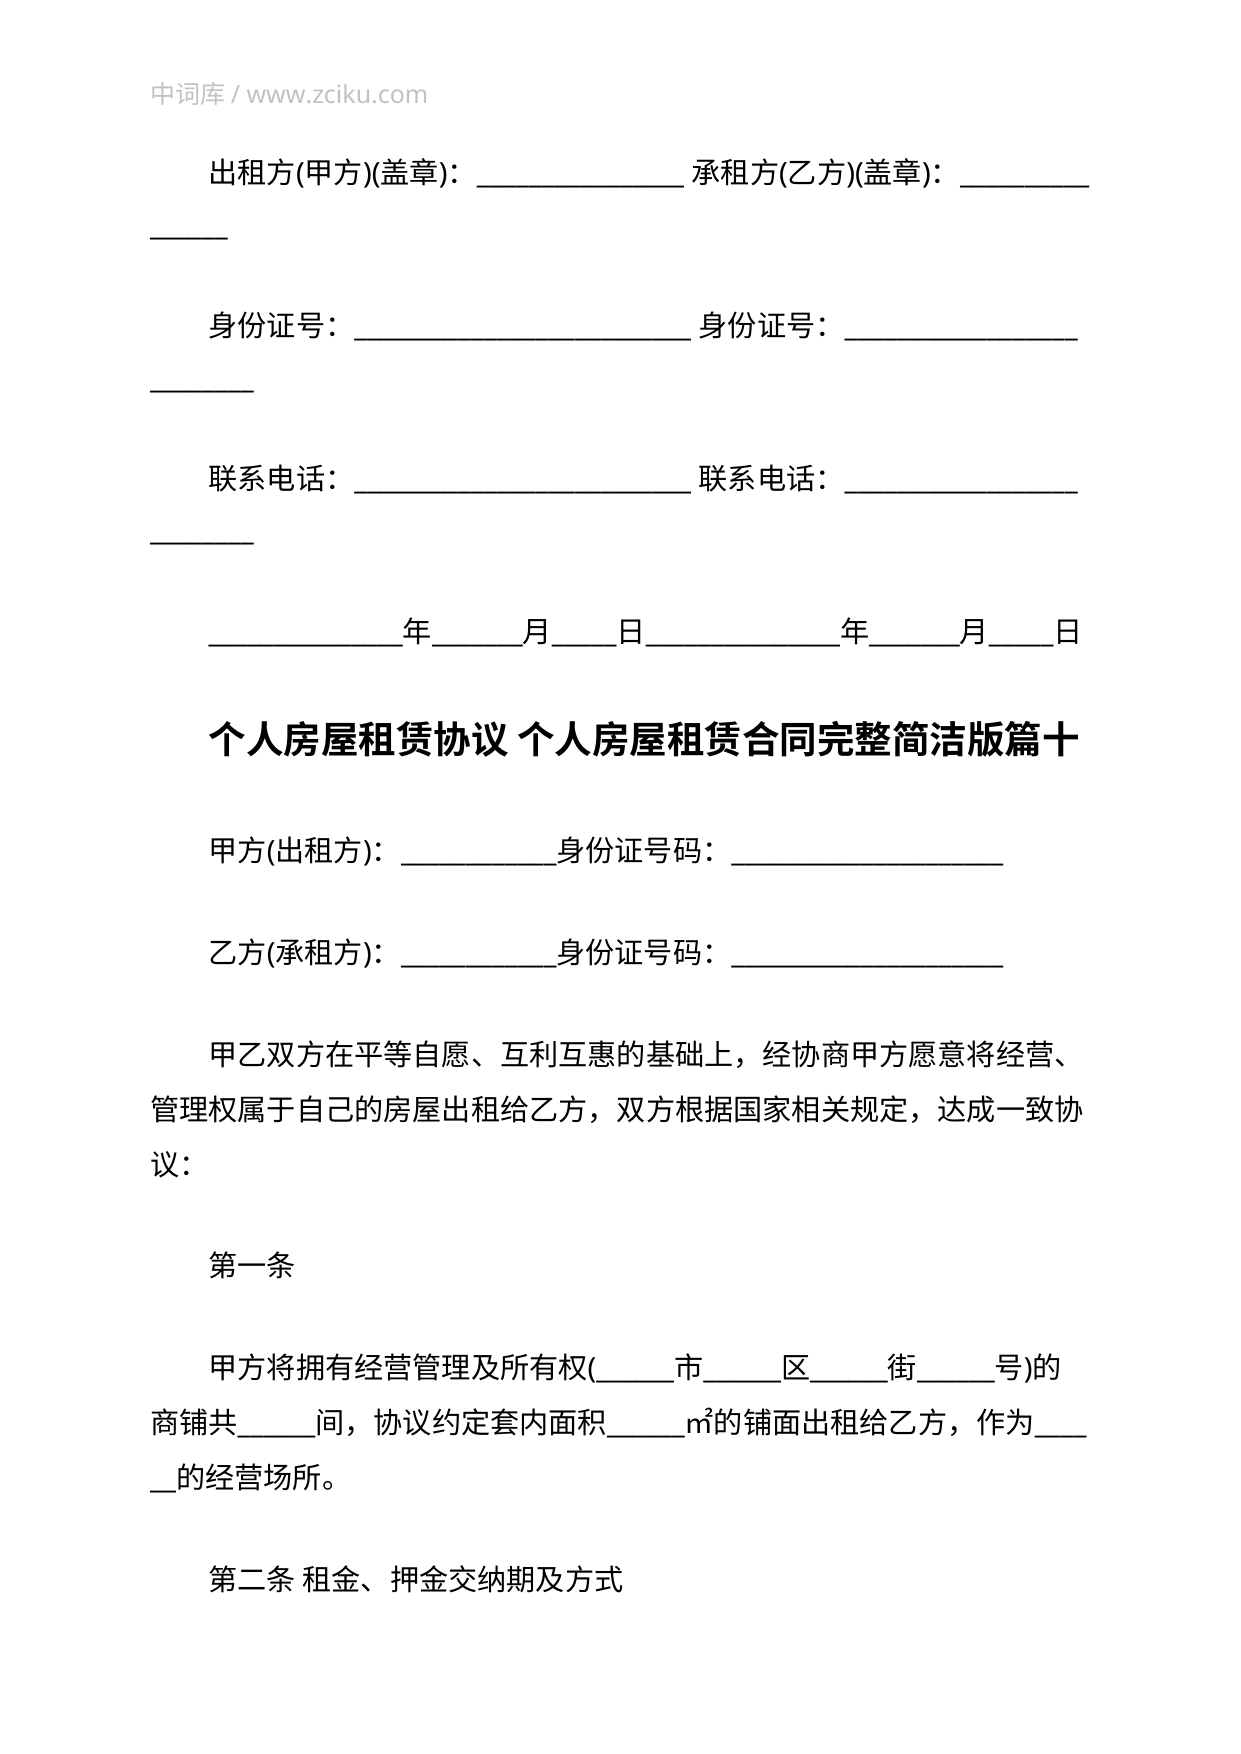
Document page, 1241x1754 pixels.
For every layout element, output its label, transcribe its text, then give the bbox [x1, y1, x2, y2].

text 第一条 [150, 1243, 1090, 1285]
text 乙方(承租方)：____________身份证号码：_____________________ [150, 929, 1090, 972]
text 个人房屋租赁协议 个人房屋租赁合同完整简洁版篇十 [150, 710, 1090, 764]
text 甲方(出租方)：____________身份证号码：_____________________ [150, 827, 1090, 870]
text 联系电话：__________________________ 联系电话：__________________________ [150, 455, 1090, 549]
text 甲乙双方在平等自愿、互利互惠的基础上，经协商甲方愿意将经营、管理权属于自己的房屋出租给乙方，双方根据国家相关规定，达成一致协议： [150, 1031, 1090, 1183]
text 身份证号：__________________________ 身份证号：__________________________ [150, 303, 1090, 397]
text 第二条 租金、押金交纳期及方式 [150, 1557, 1090, 1599]
text 甲方将拥有经营管理及所有权(______市______区______街______号)的商铺共______间，协议约定套内面积______㎡的铺面出租给乙方，作为______的经营场所。 [150, 1345, 1090, 1497]
text 出租方(甲方)(盖章)：________________ 承租方(乙方)(盖章)：________________ [150, 150, 1090, 244]
text _______________年_______月_____日_______________年_______月_____日 [150, 608, 1090, 651]
